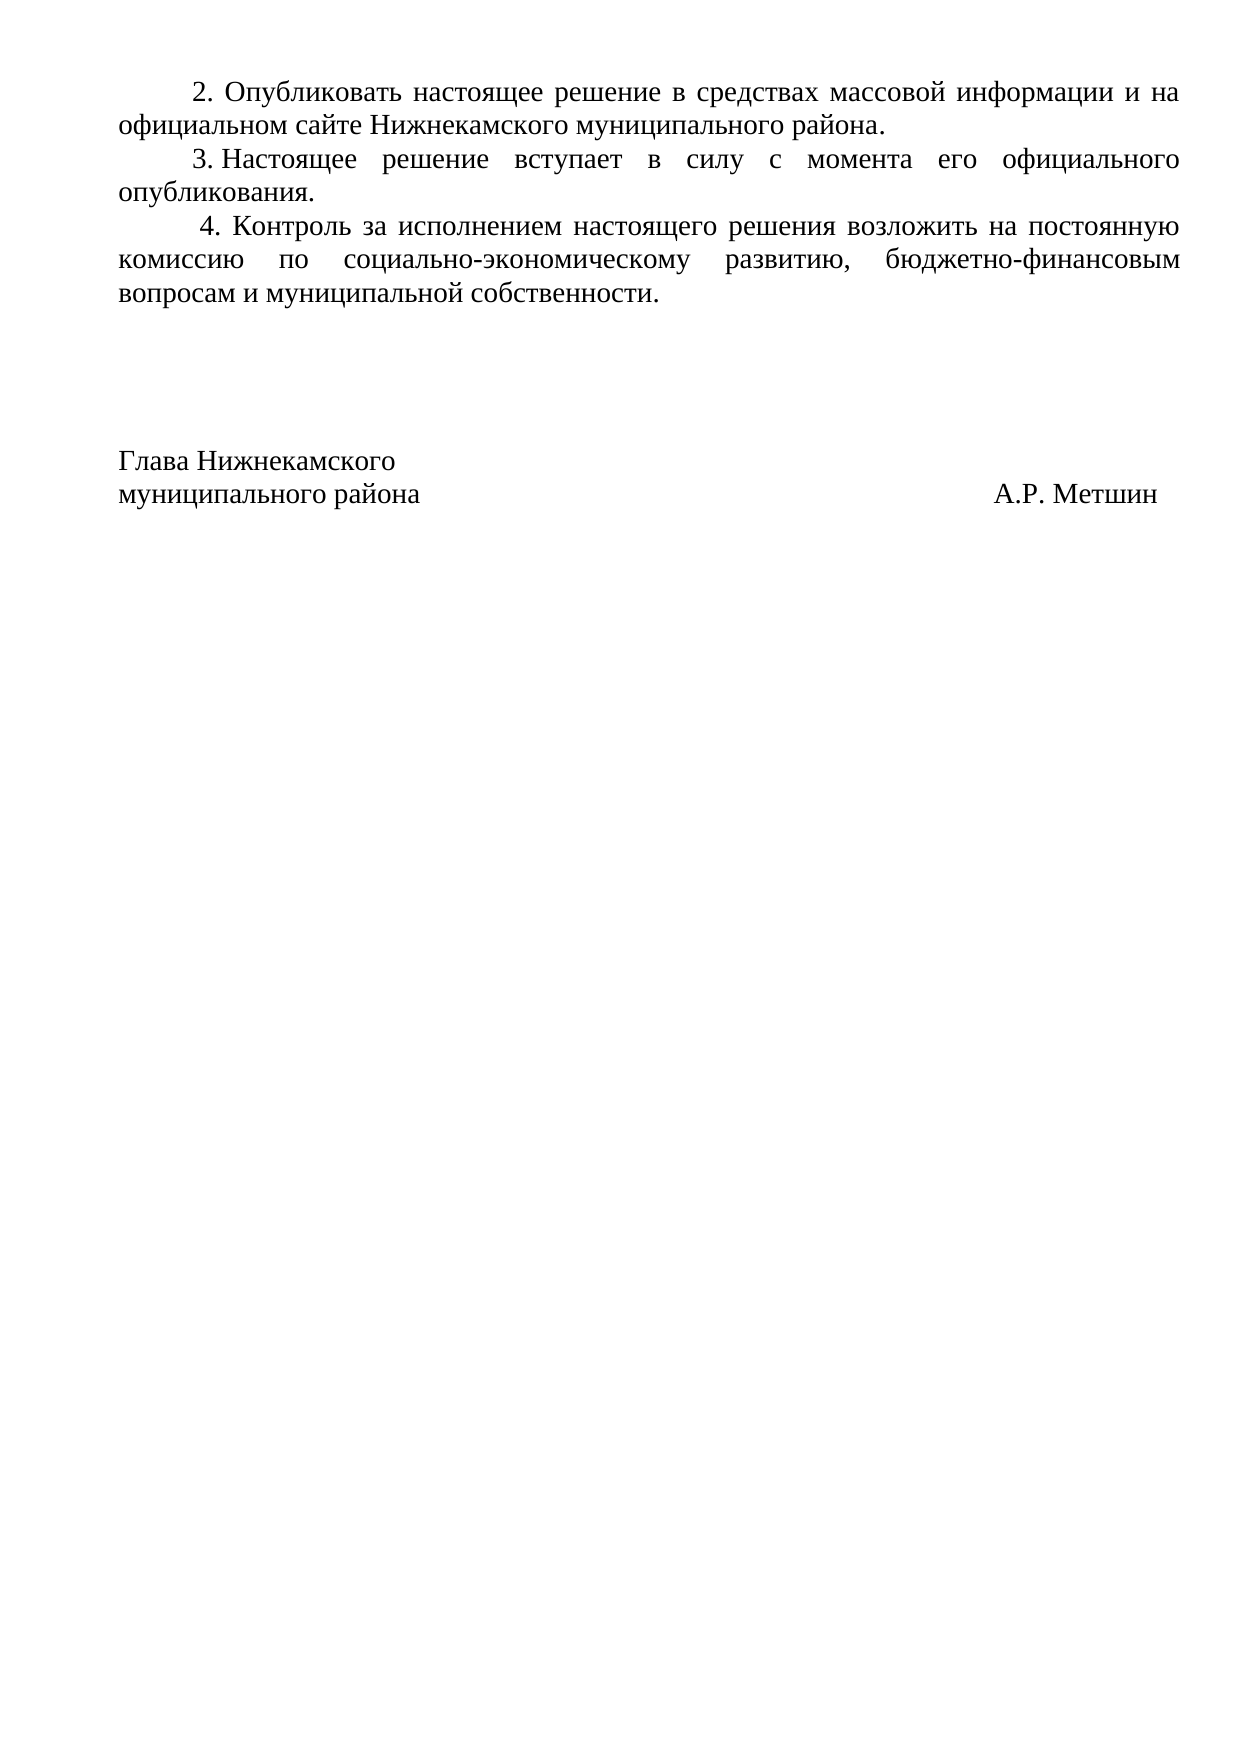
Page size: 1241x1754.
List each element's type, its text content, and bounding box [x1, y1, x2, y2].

text муниципального района А.Р. Метшин [118, 476, 1181, 510]
text Глава Нижнекамского [118, 443, 1181, 476]
text 3. Настоящее решение вступает в силу с момента его официального опубликования. [59, 141, 1181, 208]
list 2. Опубликовать настоящее решение в средствах массовой информации и на официальном сайте Нижнекамского муниципального района. [118, 74, 1181, 141]
text 4. Контроль за исполнением настоящего решения возложить на постоянную комиссию по социально-экономическому развитию, бюджетно-финансовым вопросам и муниципальной собственности. [118, 208, 1181, 309]
